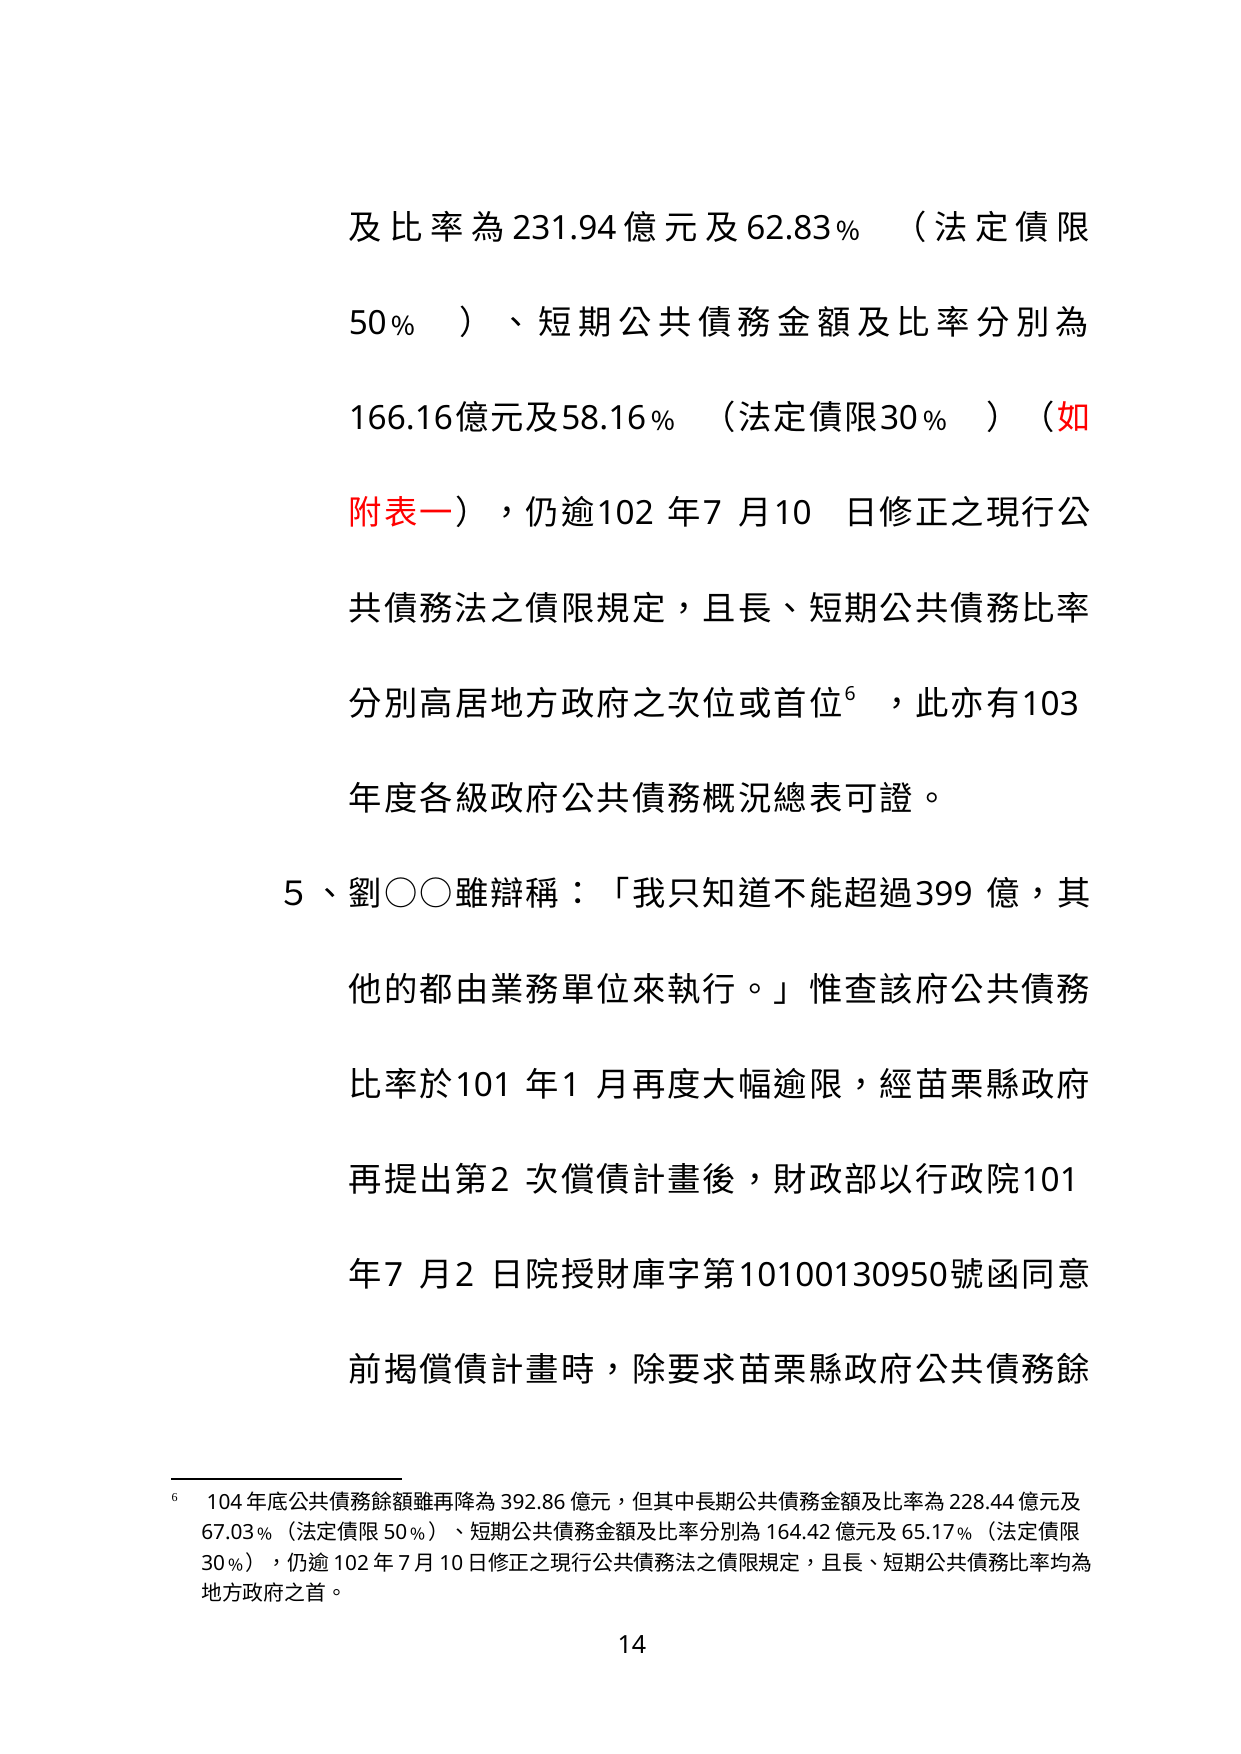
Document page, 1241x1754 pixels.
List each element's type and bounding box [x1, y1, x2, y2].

subtitle [260, 177, 1092, 844]
subtitle [260, 844, 1092, 1415]
